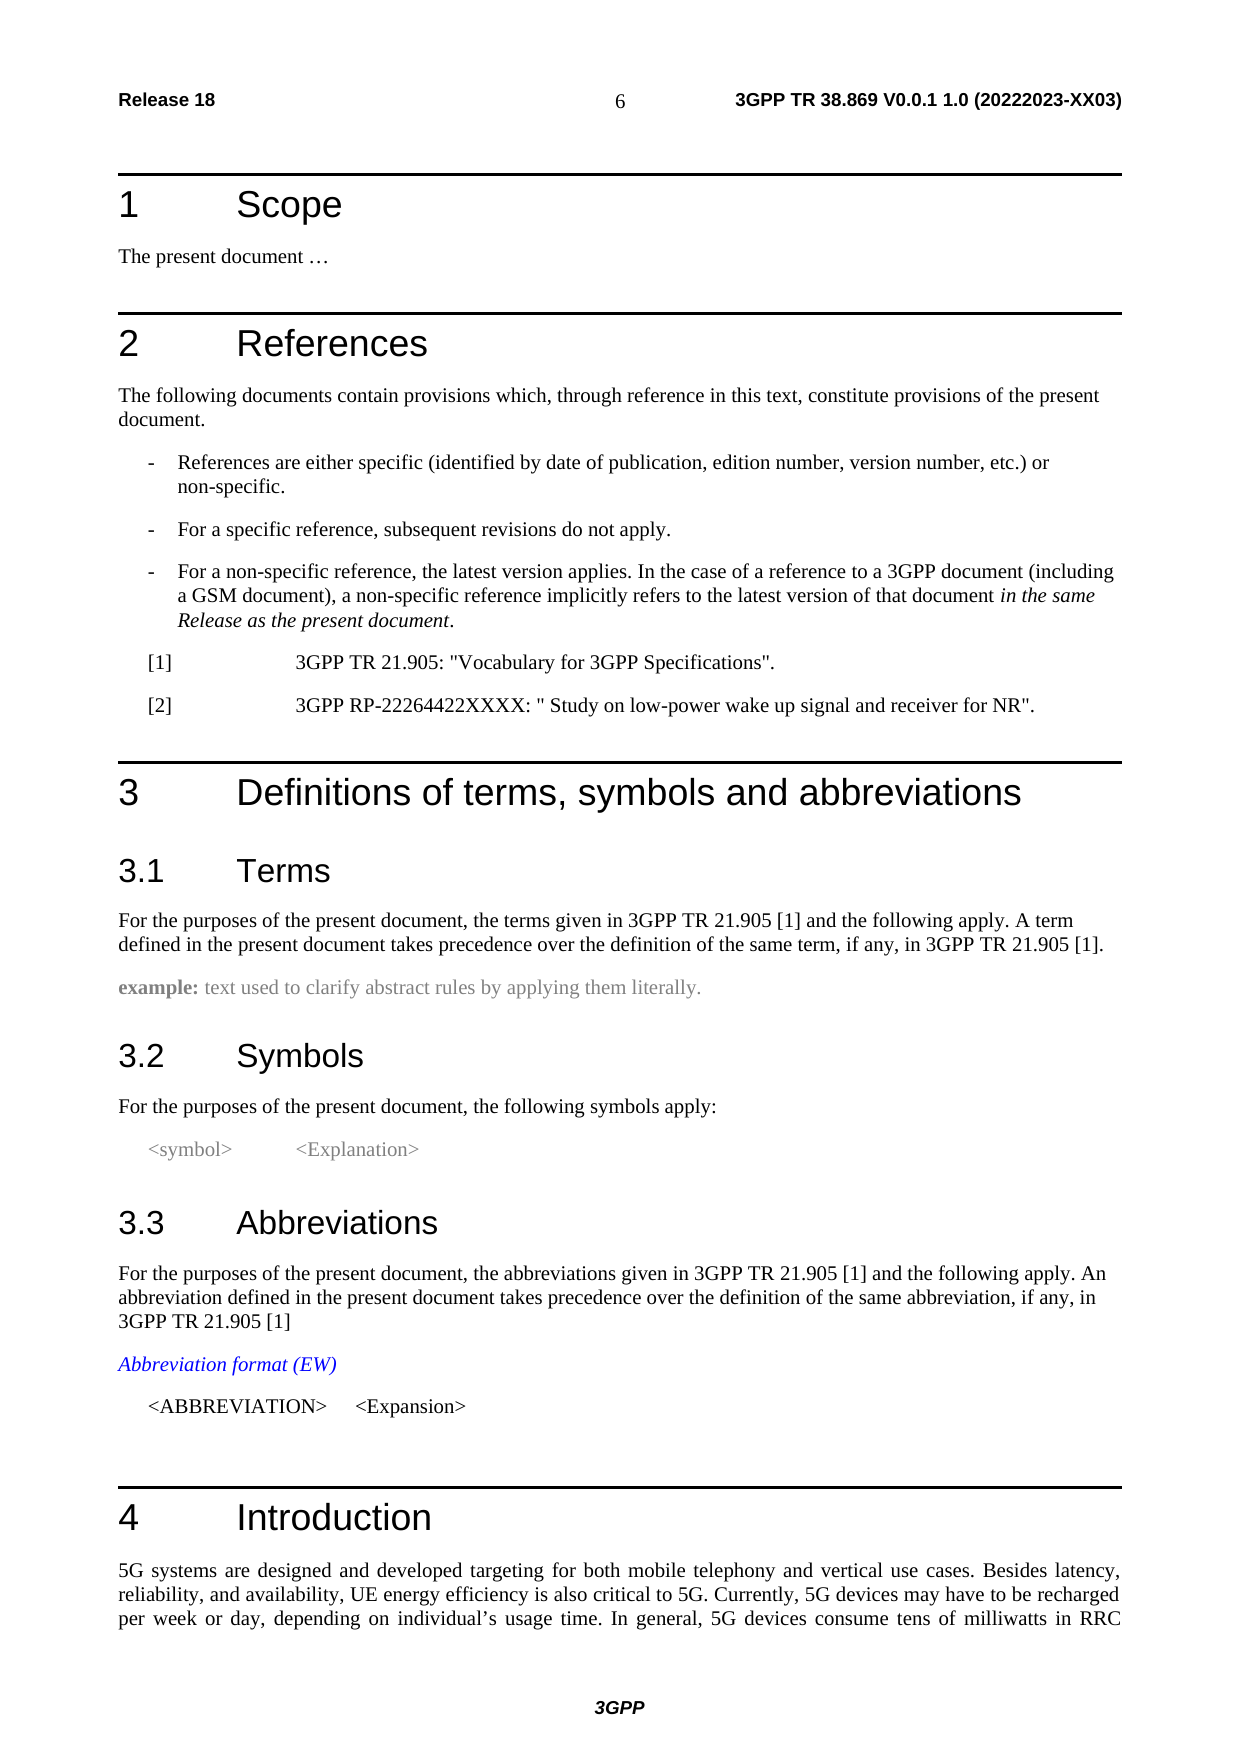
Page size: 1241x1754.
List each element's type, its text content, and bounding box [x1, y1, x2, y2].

text - For a non-specific reference, the latest version applies. In the case of a reference to a 3GPP document (including a GSM document), a non-specific reference implicitly refers to the latest version of that document in the same Release as the present document. [148, 559, 1122, 632]
subtitle 3.1 Terms [118, 851, 1122, 889]
text Abbreviation format (EW) [118, 1352, 1122, 1376]
text [1] 3GPP TR 21.905: "Vocabulary for 3GPP Specifications". [148, 650, 1122, 674]
subtitle 2 References [118, 315, 1122, 364]
text For the purposes of the present document, the terms given in 3GPP TR 21.905 [1] and the following apply. A term defined in the present document takes precedence over the definition of the same term, if any, in 3GPP TR 21.905 [1]. [118, 908, 1122, 956]
subtitle 1 Scope [118, 176, 1122, 225]
text example: text used to clarify abstract rules by applying them literally. [118, 975, 1122, 999]
subtitle 3.3 Abbreviations [118, 1203, 1122, 1242]
text - For a specific reference, subsequent revisions do not apply. [148, 517, 1122, 541]
text <ABBREVIATION> <Expansion> [148, 1394, 1122, 1418]
text <symbol> <Explanation> [148, 1137, 1122, 1161]
text The following documents contain provisions which, through reference in this text, constitute provisions of the present document. [118, 383, 1122, 431]
subtitle 4 Introduction [118, 1489, 1122, 1539]
text - References are either specific (identified by date of publication, edition number, version number, etc.) or non-specific. [148, 450, 1122, 498]
text The present document … [118, 244, 1122, 268]
text For the purposes of the present document, the abbreviations given in 3GPP TR 21.905 [1] and the following apply. An abbreviation defined in the present document takes precedence over the definition of the same abbreviation, if any, in 3GPP TR 21.905 [1] [118, 1261, 1122, 1333]
text [2] 3GPP RP-: " Study on low-power wake up signal and receiver for NR". [148, 693, 1122, 717]
subtitle 3.2 Symbols [118, 1037, 1122, 1075]
subtitle 3 Definitions of terms, symbols and abbreviations [118, 764, 1122, 813]
text For the purposes of the present document, the following symbols apply: [118, 1094, 1122, 1118]
